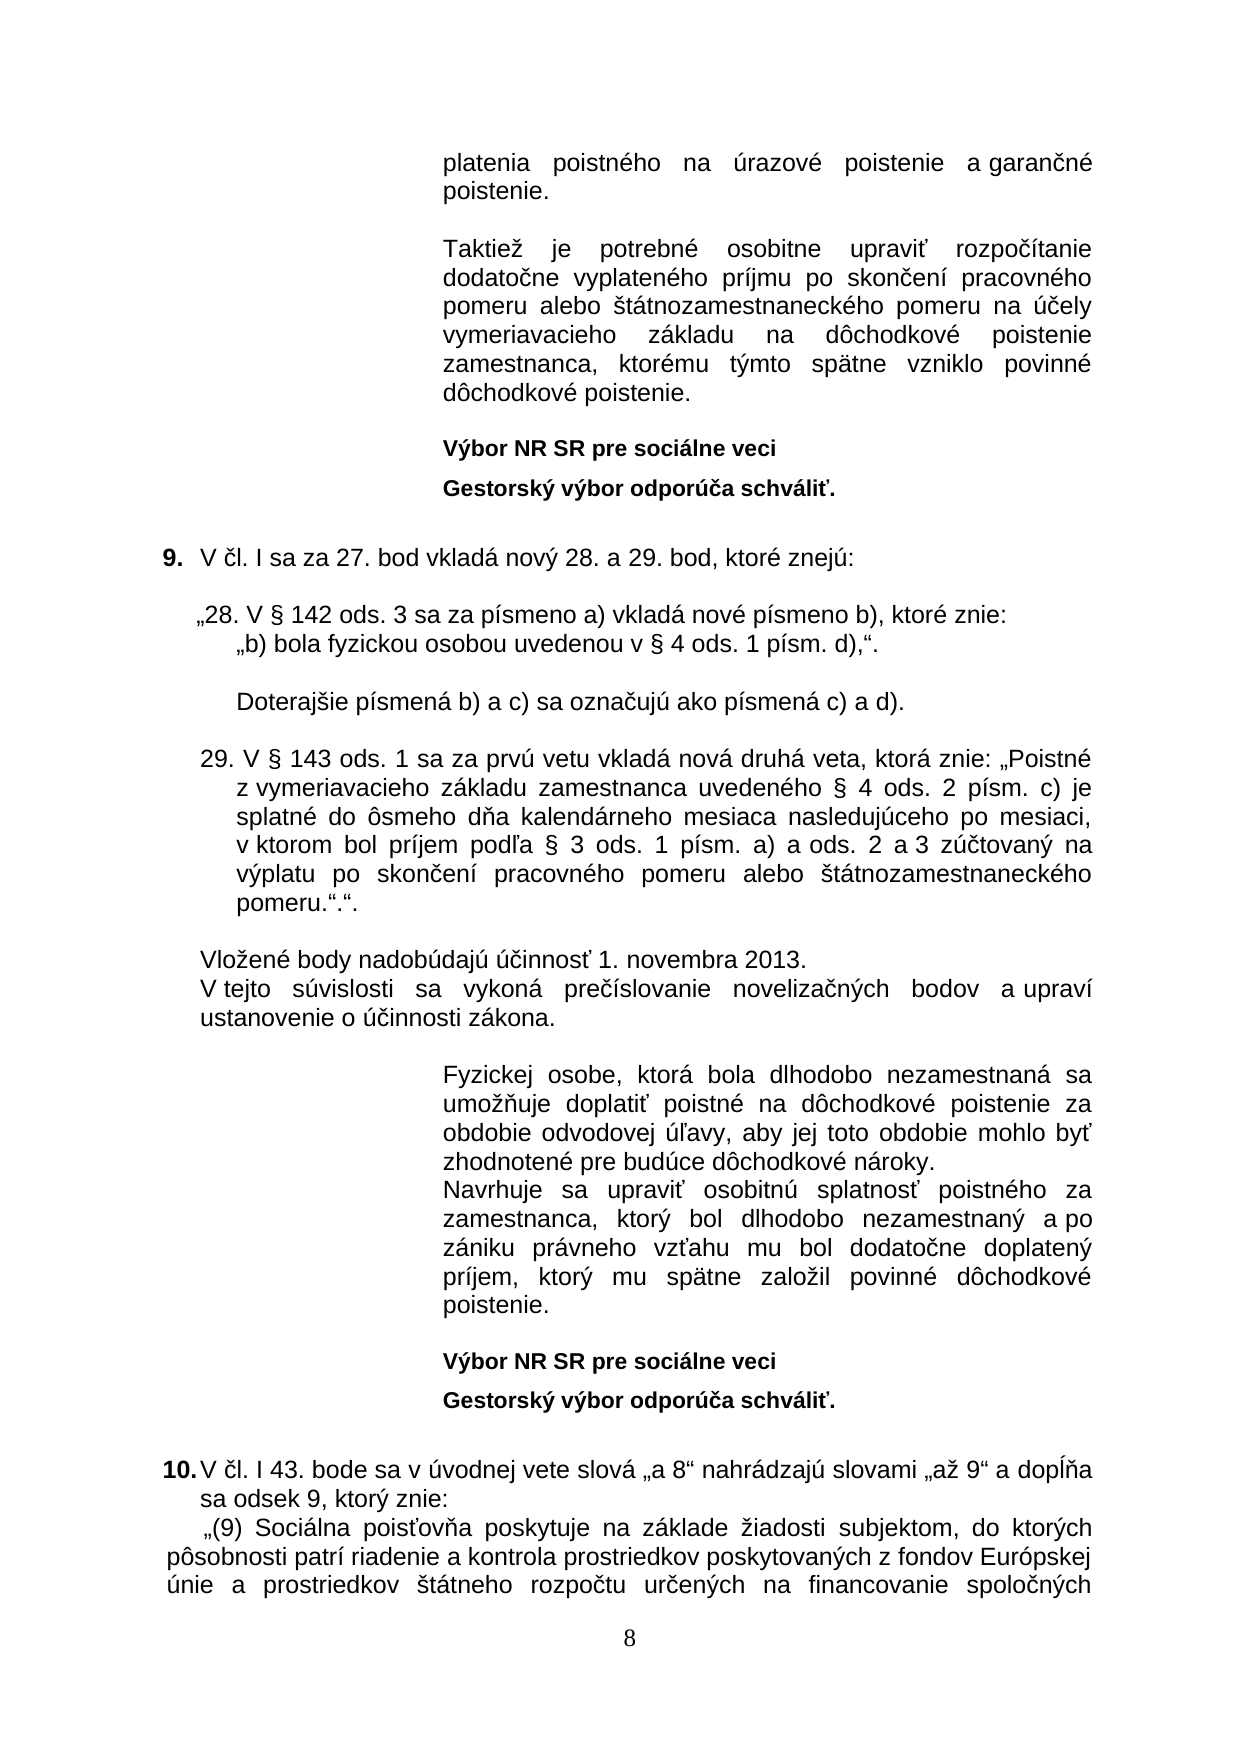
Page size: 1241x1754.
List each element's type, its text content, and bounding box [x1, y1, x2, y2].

text „28. V § 142 ods. 3 sa za písmeno a) vkladá nové písmeno b), ktoré znie: [148, 600, 1093, 629]
text Gestorský výbor odporúča schváliť. [443, 1387, 1093, 1414]
list V čl. I 43. bode sa v úvodnej vete slová „a 8“ nahrádzajú slovami „až 9“ a dopĺňa sa odsek 9, ktorý znie: [162, 1456, 1093, 1513]
text Vložené body nadobúdajú účinnosť 1. novembra 2013. [200, 945, 1093, 974]
list V čl. I sa za 27. bod vkladá nový 28. a 29. bod, ktoré znejú: [162, 543, 1093, 572]
text Gestorský výbor odporúča schváliť. [443, 474, 1093, 501]
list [443, 148, 1093, 205]
list Navrhuje sa upraviť osobitnú splatnosť poistného za zamestnanca, ktorý bol dlhodobo nezamestnaný a po zániku právneho vzťahu mu bol dodatočne doplatený príjem, ktorý mu spätne založil povinné dôchodkové poistenie. [443, 1175, 1093, 1319]
text „b) bola fyzickou osobou uvedenou v § 4 ods. 1 písm. d),“. [236, 629, 1093, 658]
text 29. V § 143 ods. 1 sa za prvú vetu vkladá nová druhá veta, ktorá znie: „Poistné z vymeriavacieho základu zamestnanca uvedeného § 4 ods. 2 písm. c) je splatné do ôsmeho dňa kalendárneho mesiaca nasledujúceho po mesiaci, v ktorom bol príjem podľa § 3 ods. 1 písm. a) a ods. 2 a 3 zúčtovaný na výplatu po skončení pracovného pomeru alebo štátnozamestnaneckého pomeru.“.“. [200, 744, 1093, 917]
text Výbor NR SR pre sociálne veci [443, 1348, 1093, 1374]
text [166, 1513, 1093, 1599]
list Fyzickej osobe, ktorá bola dlhodobo nezamestnaná sa umožňuje doplatiť poistné na dôchodkové poistenie za obdobie odvodovej úľavy, aby jej toto obdobie mohlo byť zhodnotené pre budúce dôchodkové nároky. [443, 1060, 1093, 1175]
text Výbor NR SR pre sociálne veci [443, 435, 1093, 461]
text Doterajšie písmená b) a c) sa označujú ako písmená c) a d). [236, 687, 1093, 715]
text V tejto súvislosti sa vykoná prečíslovanie novelizačných bodov a upraví ustanovenie o účinnosti zákona. [200, 974, 1093, 1032]
list Taktiež je potrebné osobitne upraviť rozpočítanie dodatočne vyplateného príjmu po skončení pracovného pomeru alebo štátnozamestnaneckého pomeru na účely vymeriavacieho základu na dôchodkové poistenie zamestnanca, ktorému týmto spätne vzniklo povinné dôchodkové poistenie. [443, 234, 1093, 406]
